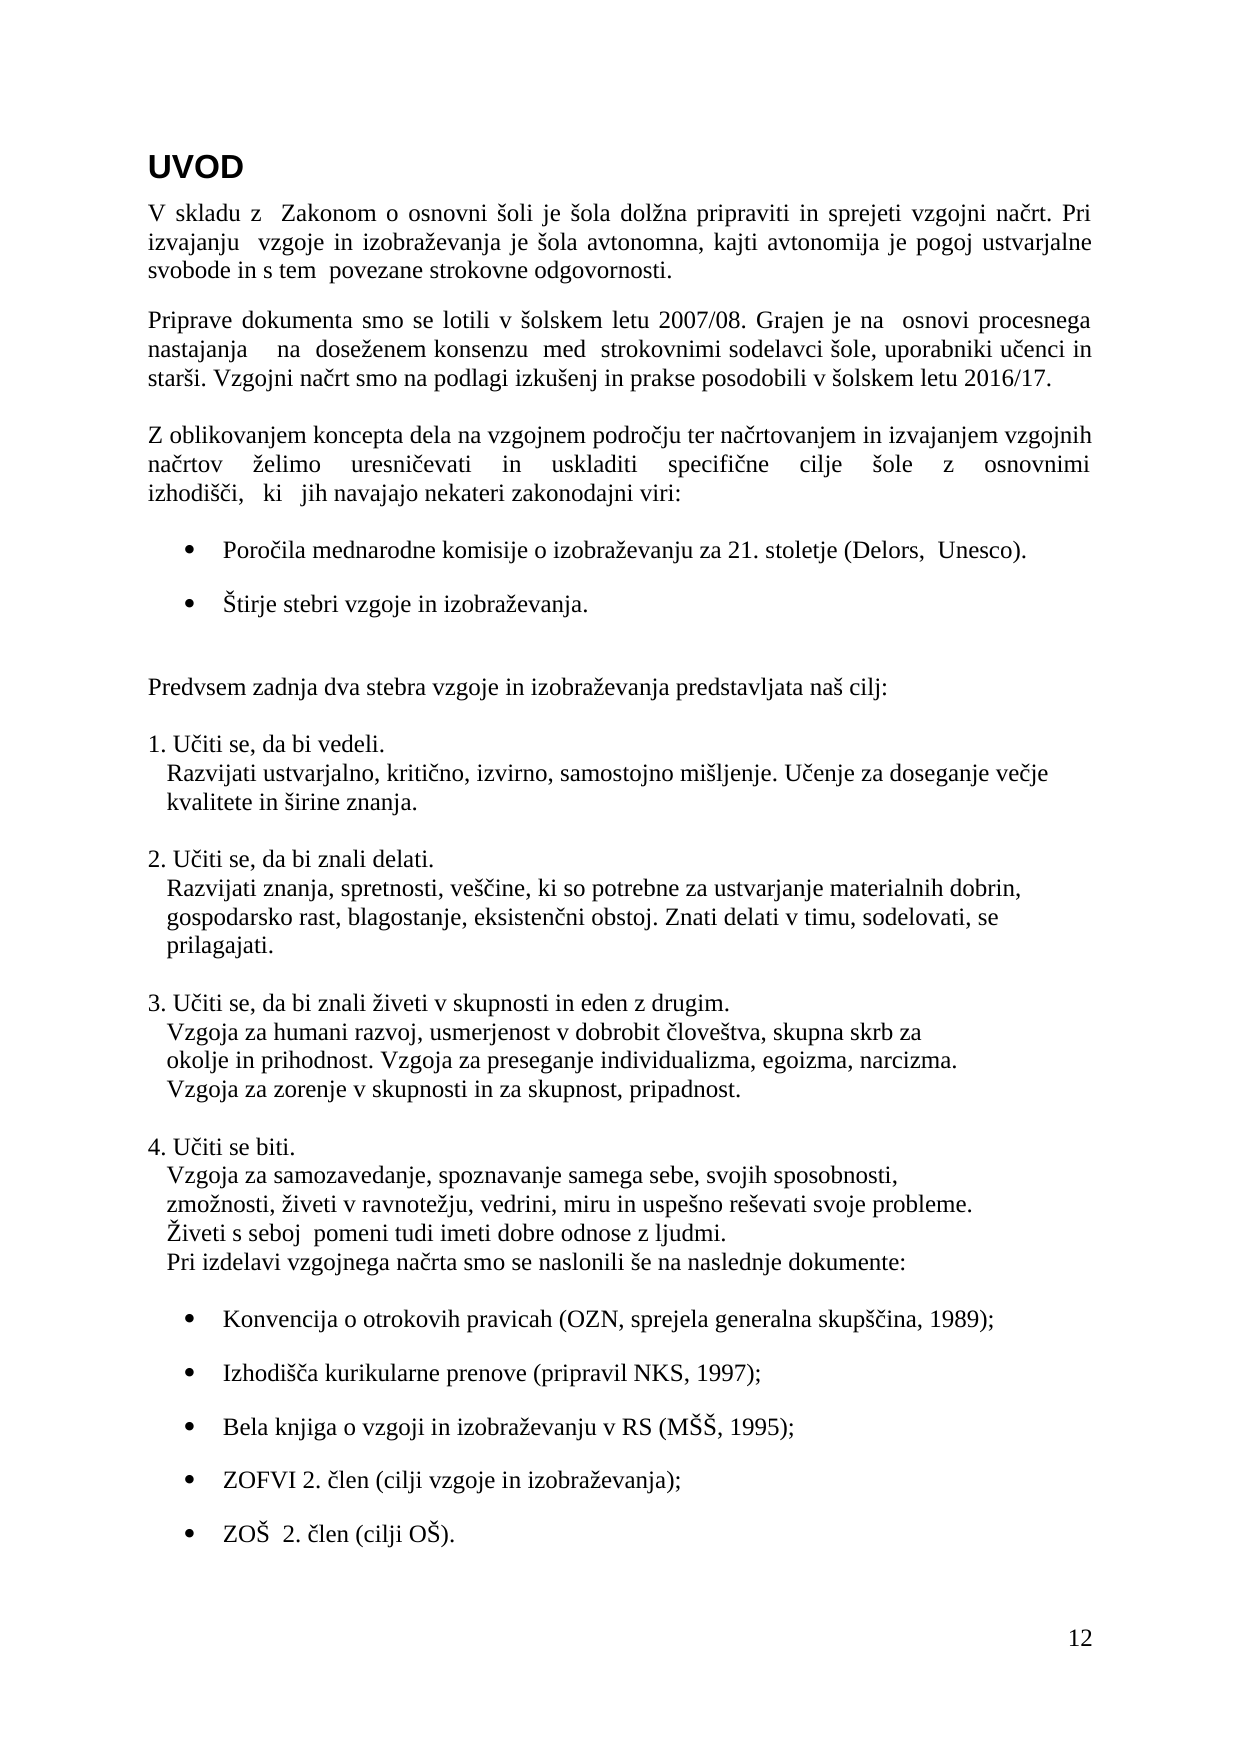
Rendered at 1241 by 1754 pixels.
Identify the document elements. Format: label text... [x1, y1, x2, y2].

text Vzgoja za humani razvoj, usmerjenost v dobrobit človeštva, skupna skrb za [148, 1017, 1093, 1045]
text 3. Učiti se, da bi znali živeti v skupnosti in eden z drugim. [148, 988, 1093, 1017]
text Živeti s seboj pomeni tudi imeti dobre odnose z ljudmi. [148, 1218, 1093, 1247]
text UVOD [148, 148, 1093, 186]
text Predvsem zadnja dva stebra vzgoje in izobraževanja predstavljata naš cilj: [148, 672, 1093, 700]
text gospodarsko rast, blagostanje, eksistenčni obstoj. Znati delati v timu, sodelovati, se [148, 902, 1093, 930]
list Štirje stebri vzgoje in izobraževanja. [185, 589, 1093, 618]
list Konvencija o otrokovih pravicah (OZN, sprejela generalna skupščina, 1989); [185, 1304, 1093, 1333]
text kvalitete in širine znanja. [148, 787, 1093, 815]
list Poročila mednarodne komisije o izobraževanju za 21. stoletje (Delors, Unesco). [185, 535, 1093, 564]
text prilagajati. [148, 930, 1093, 959]
text 1. Učiti se, da bi vedeli. [148, 729, 1093, 758]
list ZOFVI 2. člen (cilji vzgoje in izobraževanja); [185, 1466, 1093, 1494]
list Bela knjiga o vzgoji in izobraževanju v RS (MŠŠ, 1995); [185, 1412, 1093, 1441]
text 4. Učiti se biti. [148, 1132, 1093, 1160]
text okolje in prihodnost. Vzgoja za preseganje individualizma, egoizma, narcizma. [148, 1045, 1093, 1074]
text zmožnosti, živeti v ravnotežju, vedrini, miru in uspešno reševati svoje probleme. [148, 1189, 1093, 1218]
list Izhodišča kurikularne prenove (pripravil NKS, 1997); [185, 1358, 1093, 1387]
text Vzgoja za samozavedanje, spoznavanje samega sebe, svojih sposobnosti, [148, 1160, 1093, 1189]
text 2. Učiti se, da bi znali delati. [148, 844, 1093, 873]
text Razvijati ustvarjalno, kritično, izvirno, samostojno mišljenje. Učenje za doseganje večje [148, 758, 1093, 787]
text Pri izdelavi vzgojnega načrta smo se naslonili še na naslednje dokumente: [148, 1247, 1093, 1275]
text Z oblikovanjem koncepta dela na vzgojnem področju ter načrtovanjem in izvajanjem vzgojnih načrtov želimo uresničevati in uskladiti specifične cilje šole z osnovnimi izhodišči, ki jih navajajo nekateri zakonodajni viri: [148, 420, 1093, 506]
text Razvijati znanja, spretnosti, veščine, ki so potrebne za ustvarjanje materialnih dobrin, [148, 873, 1093, 902]
text V skladu z Zakonom o osnovni šoli je šola dolžna pripraviti in sprejeti vzgojni načrt. Pri izvajanju vzgoje in izobraževanja je šola avtonomna, kajti avtonomija je pogoj ustvarjalne svobode in s tem povezane strokovne odgovornosti. [148, 198, 1093, 284]
text Priprave dokumenta smo se lotili v šolskem letu 2007/08. Grajen je na osnovi procesnega nastajanja na doseženem konsenzu med strokovnimi sodelavci šole, uporabniki učenci in starši. Vzgojni načrt smo na podlagi izkušenj in prakse posodobili v šolskem letu 2016/17. [148, 305, 1093, 391]
text Vzgoja za zorenje v skupnosti in za skupnost, pripadnost. [148, 1074, 1093, 1103]
list ZOŠ 2. člen (cilji OŠ). [185, 1519, 1093, 1548]
